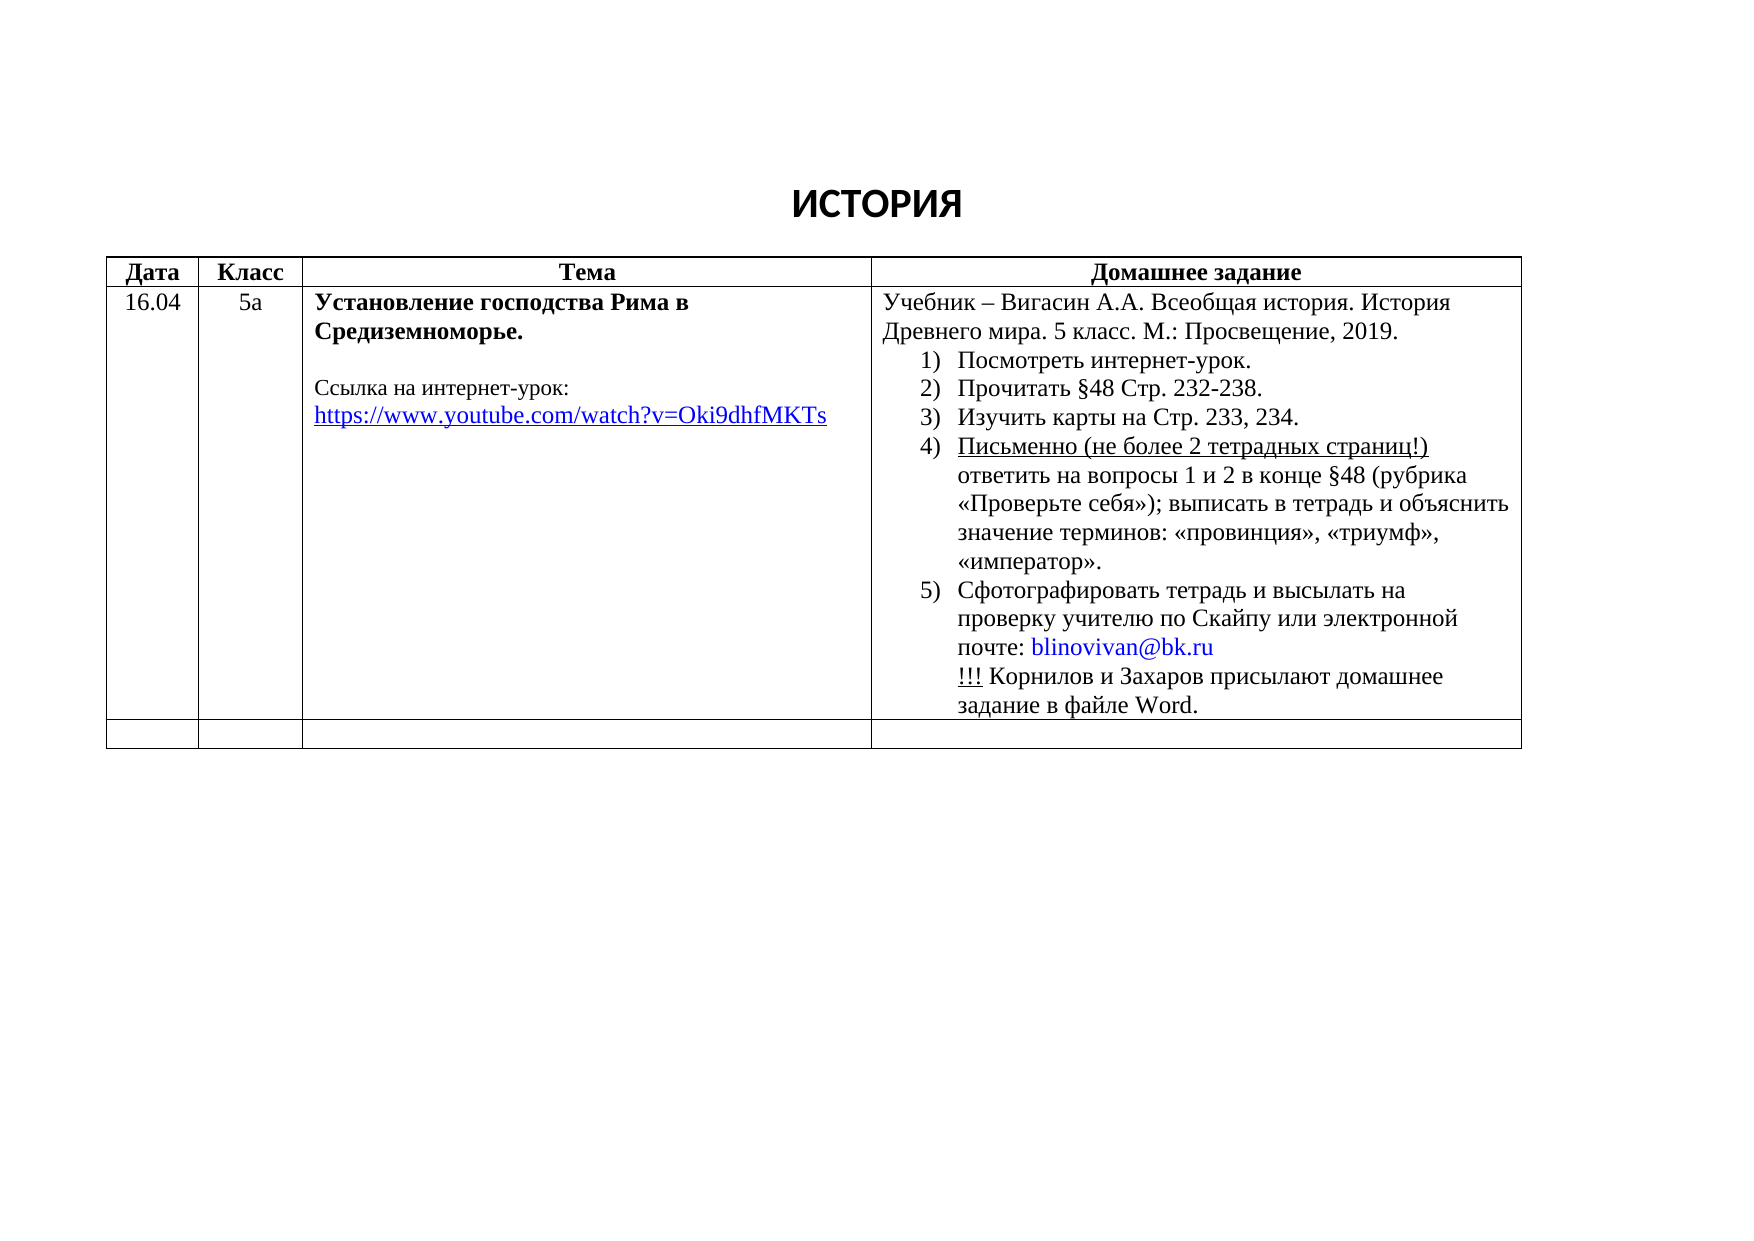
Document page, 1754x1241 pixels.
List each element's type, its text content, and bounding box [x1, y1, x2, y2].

table_cell [199, 720, 302, 748]
table_cell Установление господства Рима в Средиземноморье. Ссылка на интернет-урок: https://www.youtube.com/watch?v=Oki9dhfMKTs [303, 287, 871, 718]
table_header Дата [107, 258, 198, 286]
table_cell Учебник – Вигасин А.А. Всеобщая история. История Древнего мира. 5 класс. М.: Просвещение, 2019. Посмотреть интернет-урок. Прочитать §48 Стр. 232-238. Изучить карты на Стр. 233, 234. Письменно (не более 2 тетрадных страниц!) ответить на вопросы 1 и 2 в конце §48 (рубрика «Проверьте себя»); выписать в тетрадь и объяснить значение терминов: «провинция», «триумф», «император». Сфотографировать тетрадь и высылать на проверку учителю по Скайпу или электронной почте: blinovivan@bk.ru !!! Корнилов и Захаров присылают домашнее задание в файле Word. [872, 287, 1521, 718]
table_header Тема [303, 258, 871, 286]
table_header Домашнее задание [872, 258, 1521, 286]
table_cell [107, 720, 198, 748]
table_cell [303, 720, 871, 748]
table_cell [872, 720, 1521, 748]
text ИСТОРИЯ [118, 177, 1636, 228]
table_cell 5а [199, 287, 302, 718]
table_header Класс [199, 258, 302, 286]
table_cell 16.04 [107, 287, 198, 718]
